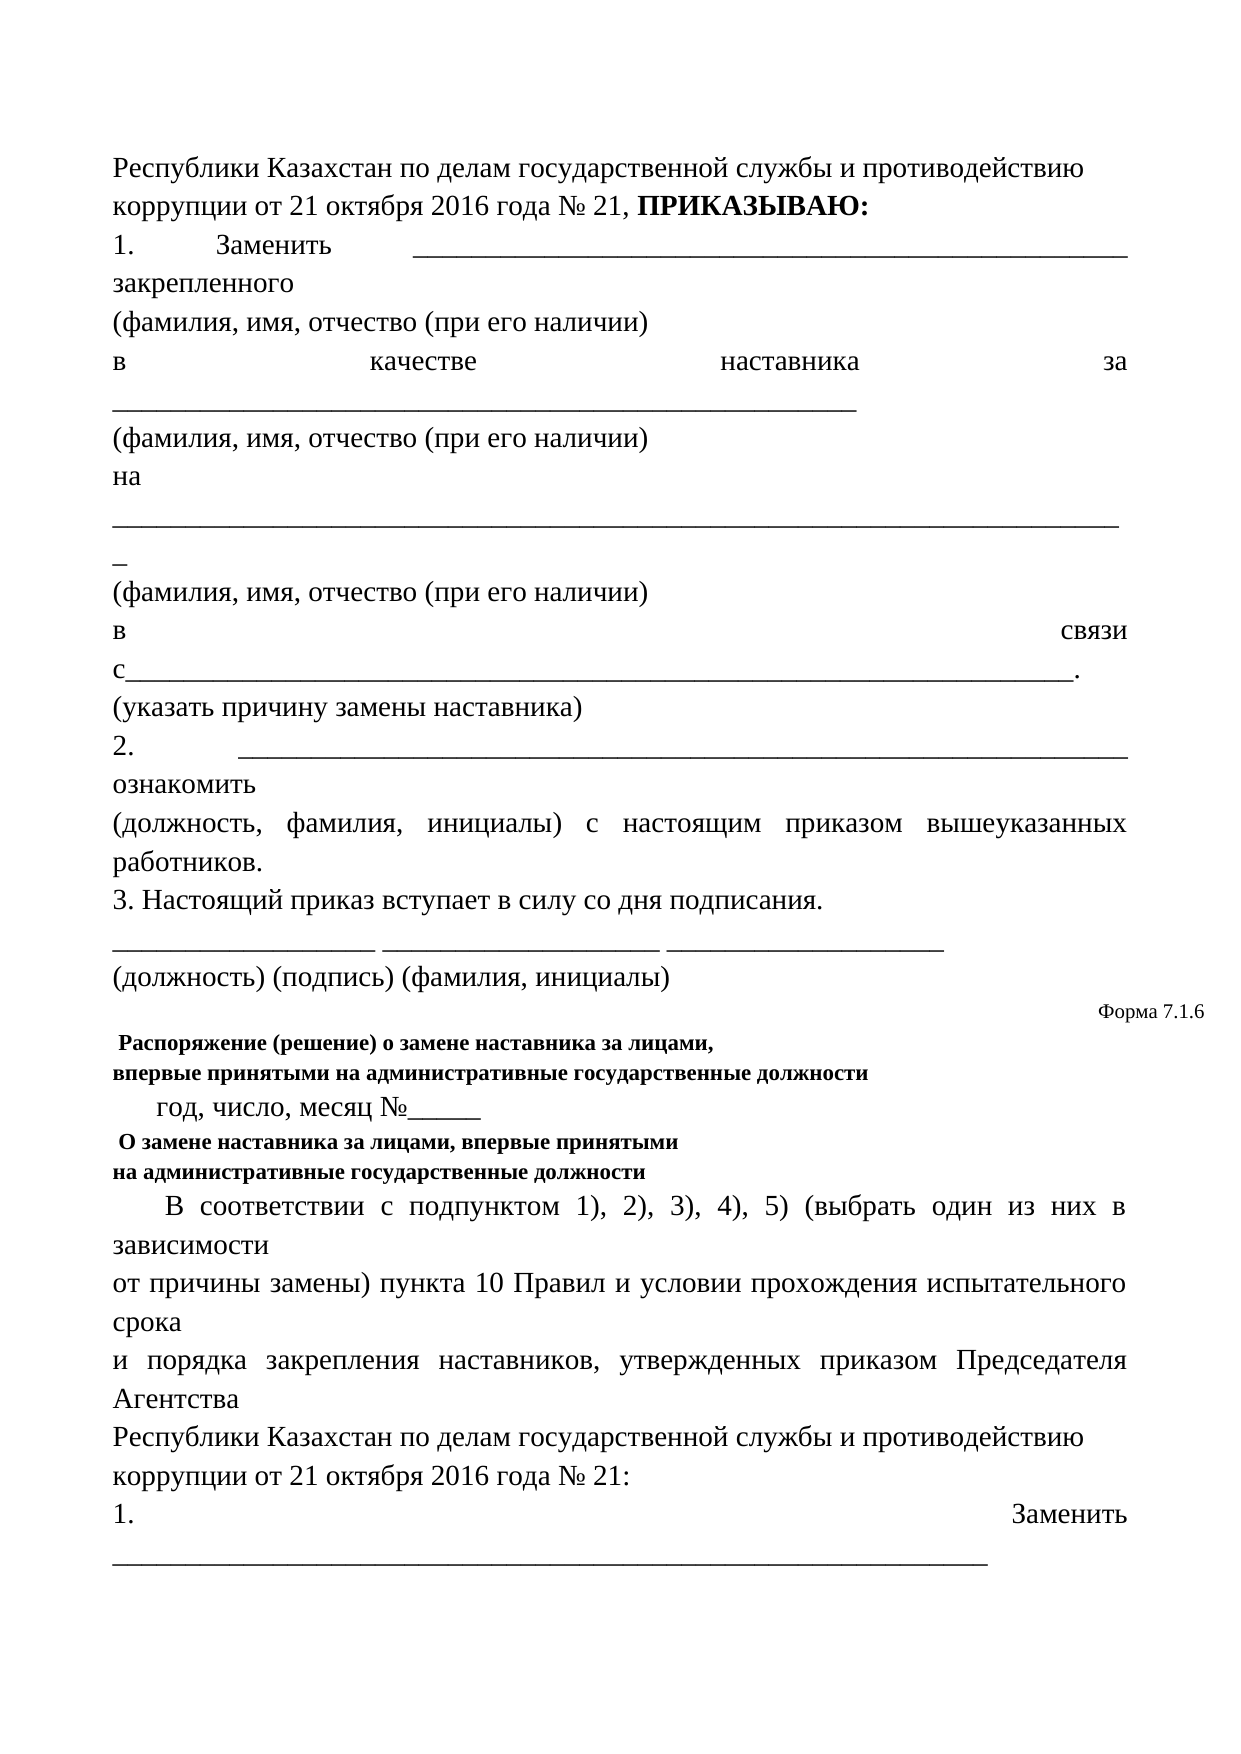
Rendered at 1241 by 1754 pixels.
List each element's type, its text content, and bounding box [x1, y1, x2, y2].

text Республики Казахстан по делам государственной службы и противодействию [112, 1419, 1128, 1453]
text в связи с_________________________________________________________________. [112, 612, 1128, 684]
text (фамилия, имя, отчество (при его наличии) [112, 304, 1128, 338]
text от причины замены) пункта 10 Правил и условии прохождения испытательного срока [112, 1265, 1128, 1337]
text в качестве наставника за ___________________________________________________ [112, 343, 1128, 415]
text Распоряжение (решение) о замене наставника за лицами, впервые принятыми на административные государственные должности [112, 1029, 1128, 1086]
text год, число, месяц №_____ [112, 1089, 1128, 1123]
text 3. Настоящий приказ вступает в силу со дня подписания. [112, 882, 1128, 916]
text В соответствии с подпунктом 1), 2), 3), 4), 5) (выбрать один из них в зависимости [112, 1188, 1128, 1260]
text (указать причину замены наставника) [112, 689, 1128, 723]
text и порядка закрепления наставников, утвержденных приказом Председателя Агентства [112, 1342, 1128, 1414]
text (должность) (подпись) (фамилия, инициалы) [112, 959, 1128, 993]
text О замене наставника за лицами, впервые принятыми на административные государственные должности [112, 1128, 1128, 1184]
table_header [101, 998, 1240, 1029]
text на ______________________________________________________________________ [112, 458, 1128, 569]
text (фамилия, имя, отчество (при его наличии) [112, 420, 1128, 453]
text Республики Казахстан по делам государственной службы и противодействию [112, 150, 1128, 183]
text 2. _____________________________________________________________ ознакомить [112, 728, 1128, 800]
text (фамилия, имя, отчество (при его наличии) [112, 574, 1128, 607]
text 1. Заменить _________________________________________________ закрепленного [112, 227, 1128, 299]
text коррупции от 21 октября 2016 года № 21: [112, 1458, 1128, 1492]
text коррупции от 21 октября 2016 года № 21, ПРИКАЗЫВАЮ: [112, 188, 1128, 222]
text __________________ ___________________ ___________________ [112, 921, 1128, 954]
text 1. Заменить ____________________________________________________________ [112, 1497, 1128, 1569]
text (должность, фамилия, инициалы) с настоящим приказом вышеуказанных работников. [112, 805, 1128, 877]
